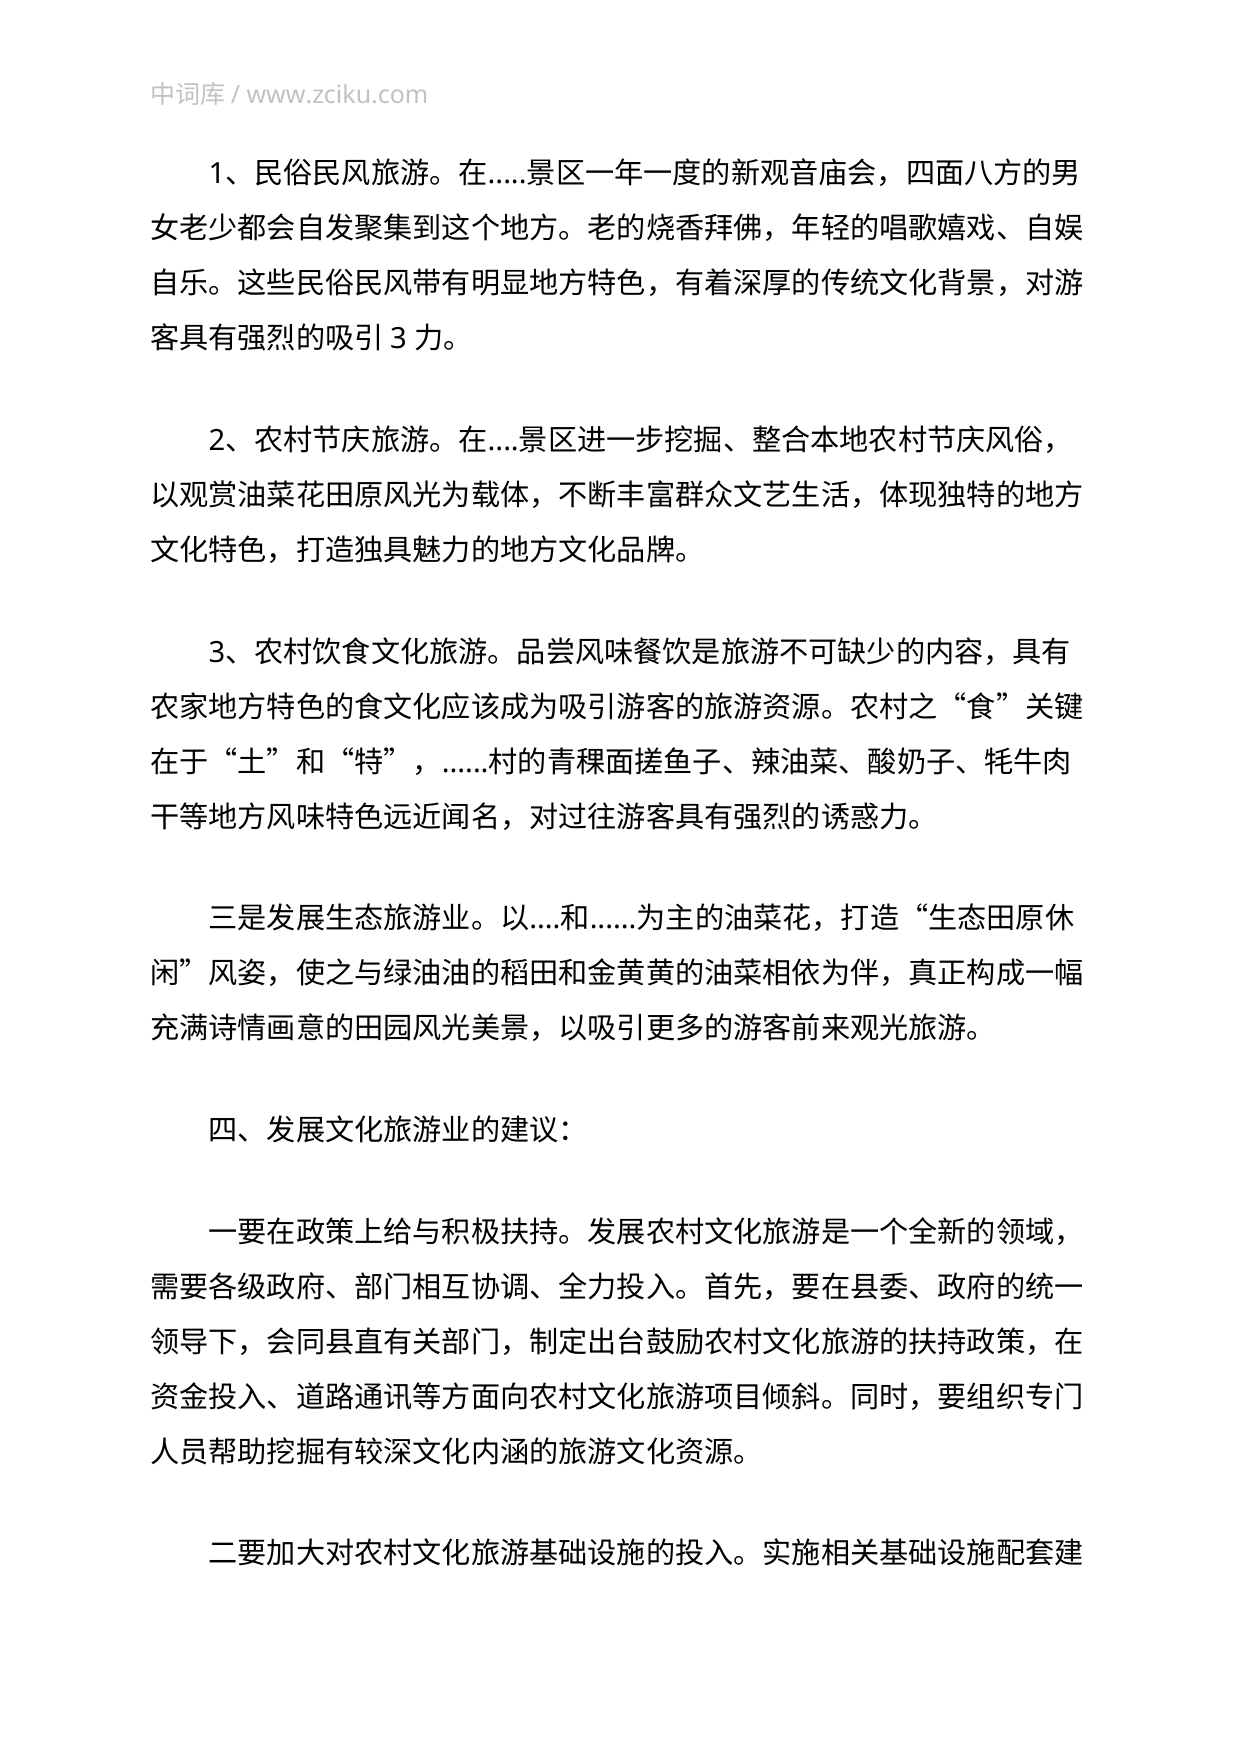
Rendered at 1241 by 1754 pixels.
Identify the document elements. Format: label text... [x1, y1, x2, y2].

text 2、农村节庆旅游。在....景区进一步挖掘、整合本地农村节庆风俗，以观赏油菜花田原风光为载体，不断丰富群众文艺生活，体现独特的地方文化特色，打造独具魅力的地方文化品牌。 [150, 417, 1090, 569]
text 3、农村饮食文化旅游。品尝风味餐饮是旅游不可缺少的内容，具有农家地方特色的食文化应该成为吸引游客的旅游资源。农村之“食”关键在于“土”和“特”，......村的青稞面搓鱼子、辣油菜、酸奶子、牦牛肉干等地方风味特色远近闻名，对过往游客具有强烈的诱惑力。 [150, 628, 1090, 836]
text 三是发展生态旅游业。以....和......为主的油菜花，打造“生态田原休闲”风姿，使之与绿油油的稻田和金黄黄的油菜相依为伴，真正构成一幅充满诗情画意的田园风光美景，以吸引更多的游客前来观光旅游。 [150, 895, 1090, 1047]
text 一要在政策上给与积极扶持。发展农村文化旅游是一个全新的领域，需要各级政府、部门相互协调、全力投入。首先，要在县委、政府的统一领导下，会同县直有关部门，制定出台鼓励农村文化旅游的扶持政策，在资金投入、道路通讯等方面向农村文化旅游项目倾斜。同时，要组织专门人员帮助挖掘有较深文化内涵的旅游文化资源。 [150, 1208, 1090, 1470]
text 四、发展文化旅游业的建议： [150, 1107, 1090, 1149]
text 1、民俗民风旅游。在.....景区一年一度的新观音庙会，四面八方的男女老少都会自发聚集到这个地方。老的烧香拜佛，年轻的唱歌嬉戏、自娱自乐。这些民俗民风带有明显地方特色，有着深厚的传统文化背景，对游客具有强烈的吸引 3 力。 [150, 150, 1090, 357]
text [150, 1530, 1090, 1572]
